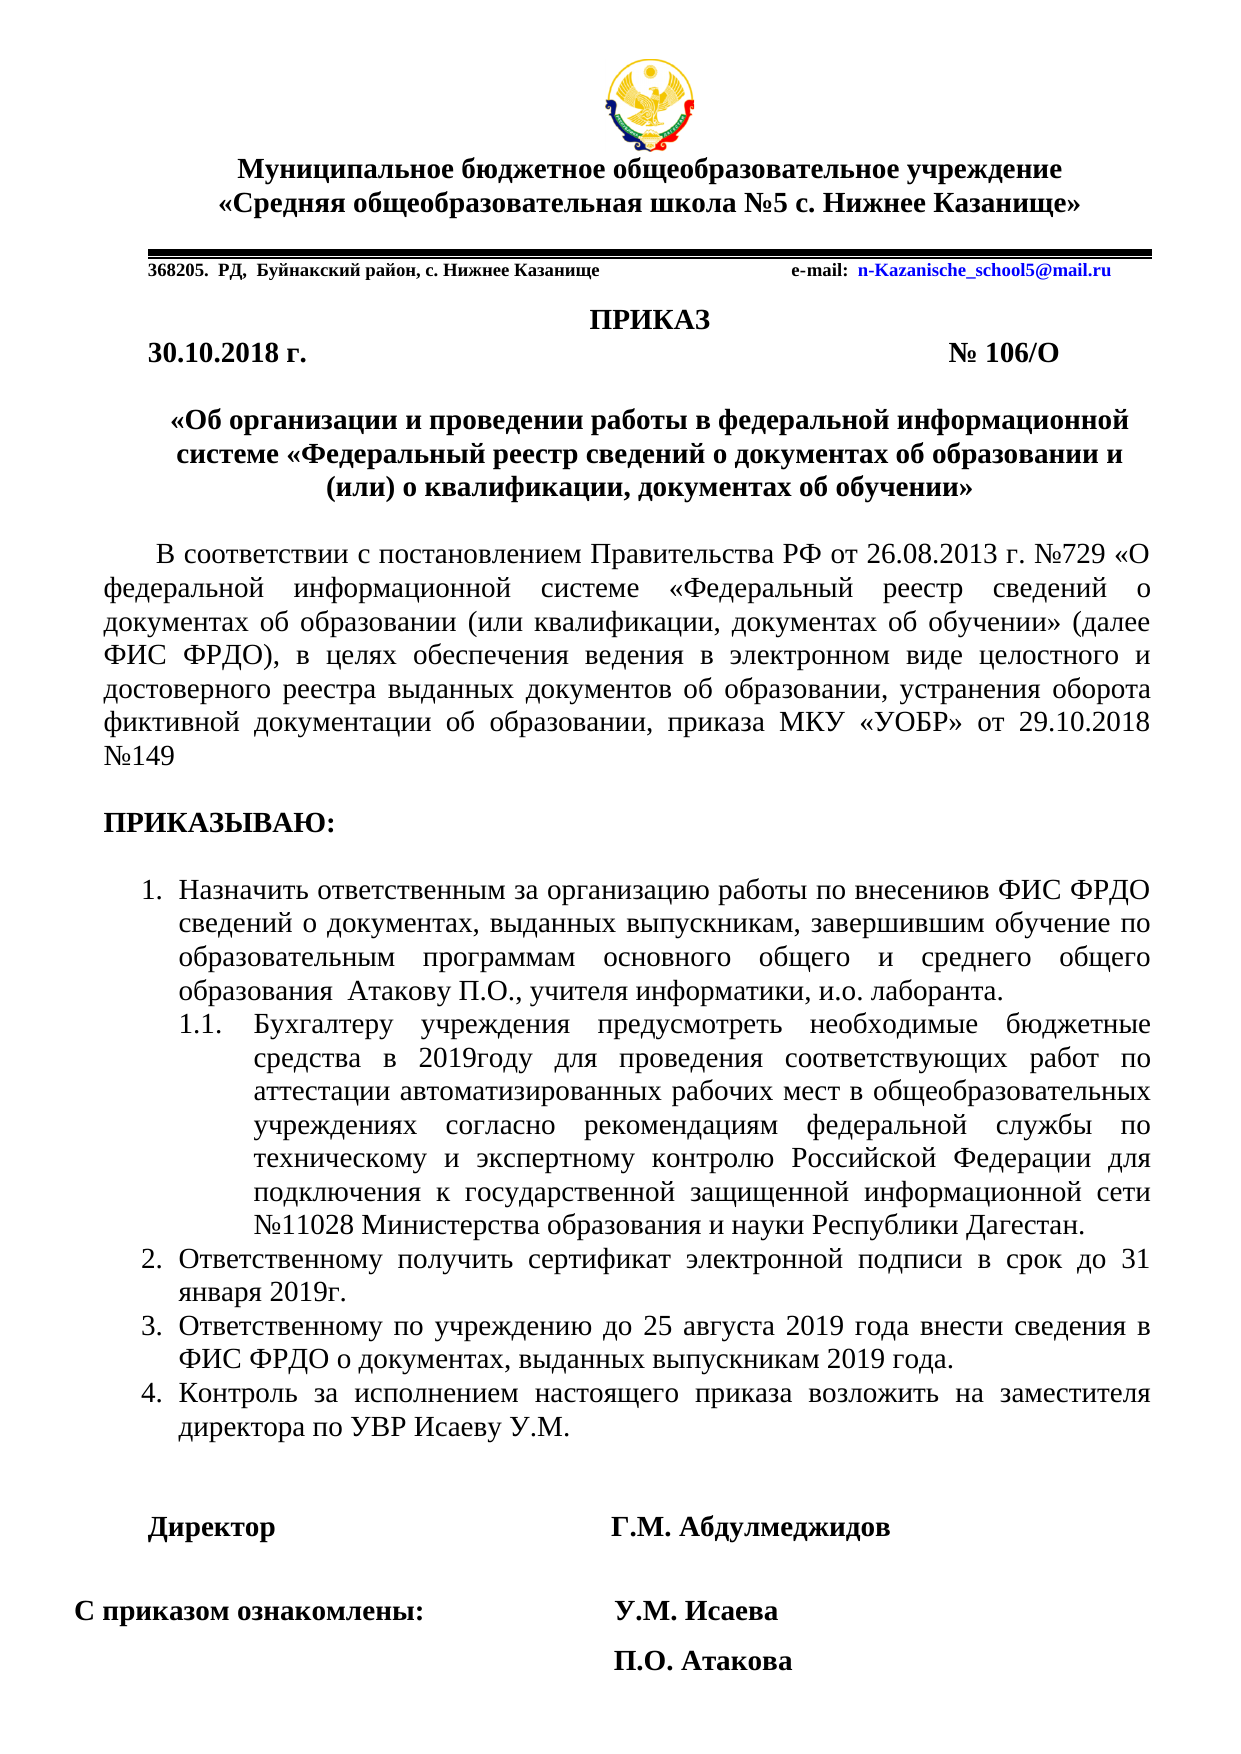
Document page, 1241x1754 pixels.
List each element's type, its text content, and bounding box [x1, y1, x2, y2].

list Ответственному по учреждению до 25 августа 2019 года внести сведения в ФИС ФРДО о документах, выданных выпускникам 2019 года. [141, 1308, 1152, 1375]
list Контроль за исполнением настоящего приказа возложить на заместителя директора по УВР Исаеву У.М. [141, 1375, 1152, 1442]
list Бухгалтеру учреждения предусмотреть необходимые бюджетные средства в 2019году для проведения соответствующих работ по аттестации автоматизированных рабочих мест в общеобразовательных учреждениях согласно рекомендациям федеральной службы по техническому и экспертному контролю Российской Федерации для подключения к государственной защищенной информационной сети №11028 Министерства образования и науки Республики Дагестан. [178, 1006, 1152, 1241]
picture [605, 59, 695, 152]
text Директор Г.М. Абдулмеджидов [148, 1509, 1152, 1543]
text «Средняя общеобразовательная школа №5 с. Нижнее Казанище» [148, 185, 1152, 218]
text В соответствии с постановлением Правительства РФ от 26.08.2013 г. №729 «О федеральной информационной системе «Федеральный реестр сведений о документах об образовании (или квалификации, документах об обучении» (далее ФИС ФРДО), в целях обеспечения ведения в электронном виде целостного и достоверного реестра выданных документов об образовании, устранения оборота фиктивной документации об образовании, приказа МКУ «УОБР» от 29.10.2018 №149 [103, 537, 1152, 771]
text П.О. Атакова [74, 1643, 1152, 1677]
text ПРИКАЗЫВАЮ: [103, 805, 1152, 838]
text 368205. РД, Буйнакский район, с. Нижнее Казанище е-mail: n-Kazanische_school5@mail.ru [148, 259, 1152, 280]
list Ответственному получить сертификат электронной подписи в срок до 31 января 2019г. [141, 1241, 1152, 1308]
text ПРИКАЗ [148, 302, 1152, 335]
text «Об организации и проведении работы в федеральной информационной системе «Федеральный реестр сведений о документах об образовании и (или) о квалификации, документах об обучении» [148, 402, 1152, 503]
text С приказом ознакомлены: У.М. Исаева [74, 1593, 1152, 1627]
list Назначить ответственным за организацию работы по внесениюв ФИС ФРДО сведений о документах, выданных выпускникам, завершившим обучение по образовательным программам основного общего и среднего общего образования Атакову П.О., учителя информатики, и.о. лаборанта. [141, 872, 1152, 1006]
text 30.10.2018 г. № 106/О [148, 335, 1152, 369]
text Муниципальное бюджетное общеобразовательное учреждение [148, 151, 1152, 185]
